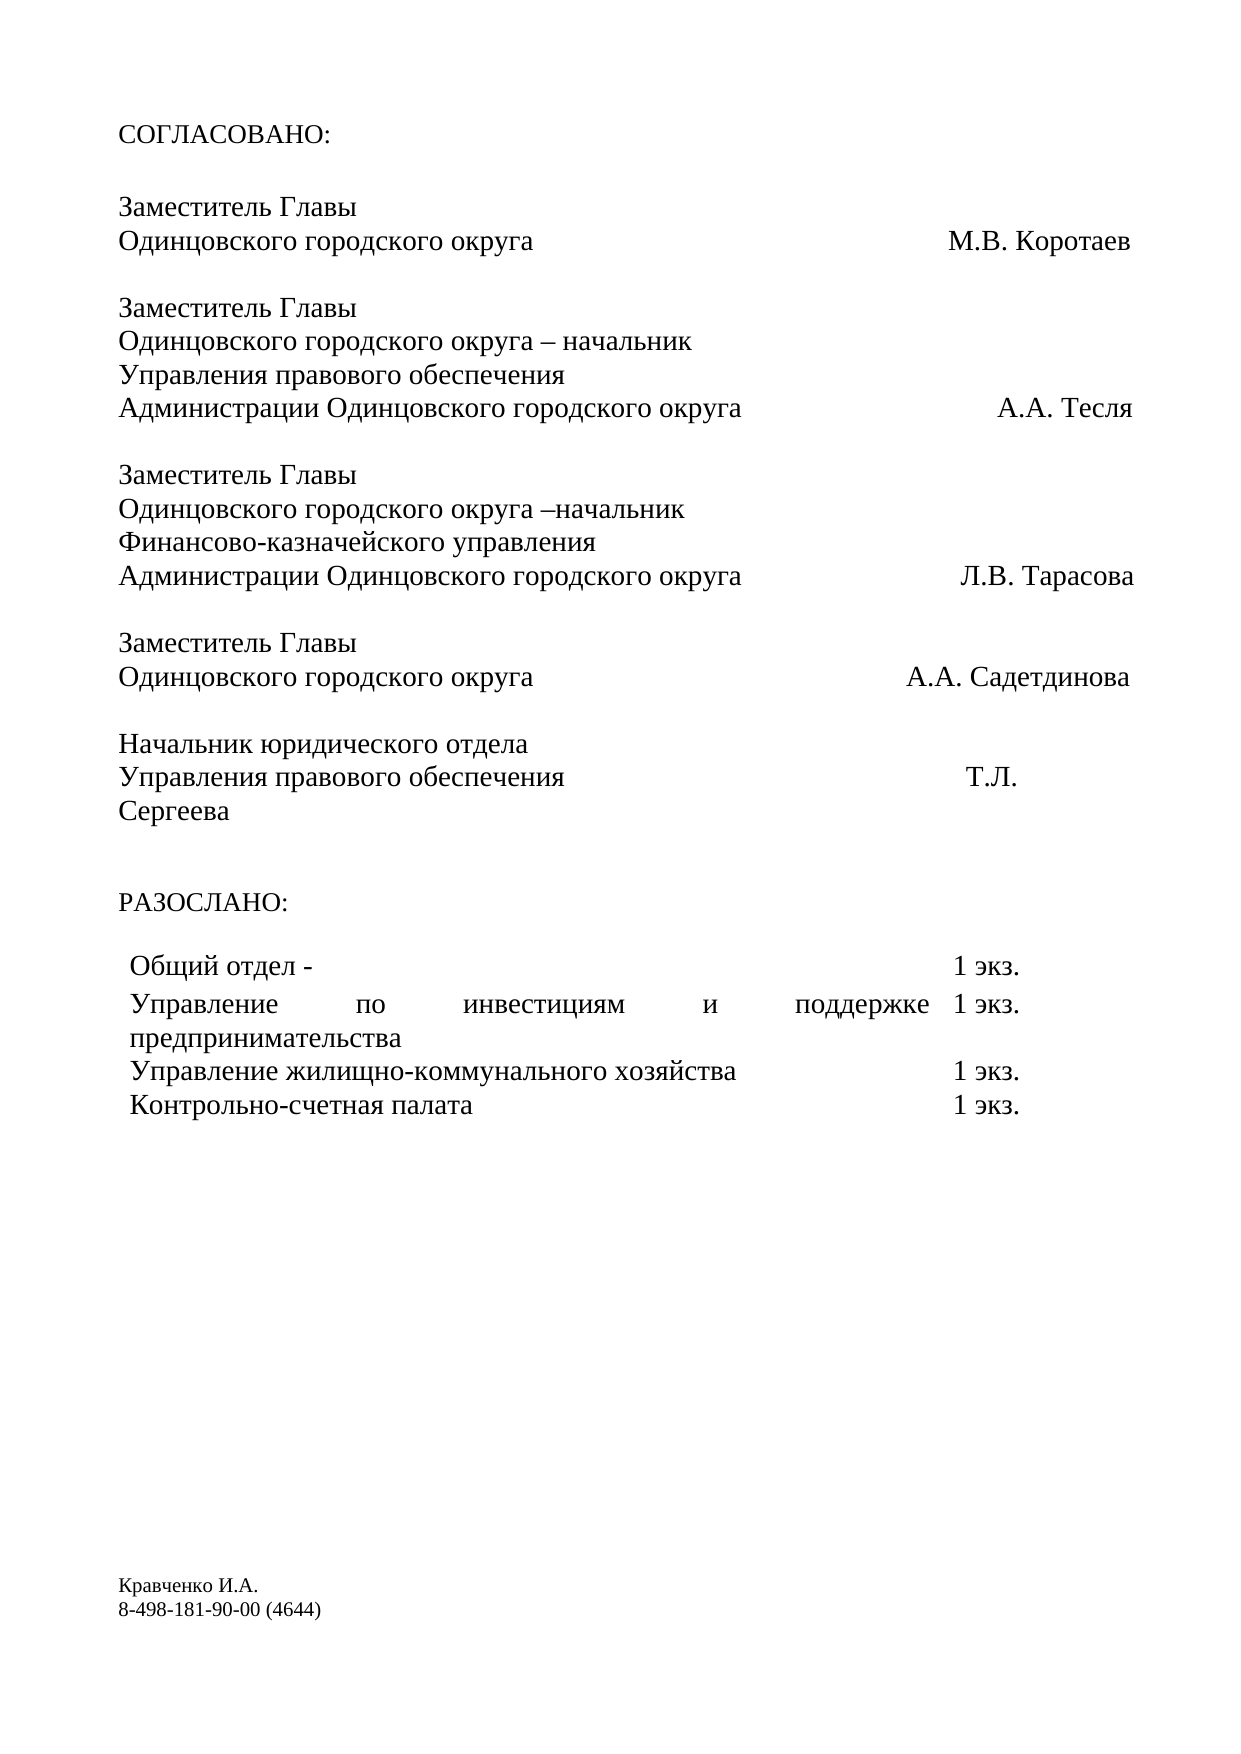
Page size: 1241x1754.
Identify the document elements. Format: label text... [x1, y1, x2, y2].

table_cell Управление жилищно-коммунального хозяйства Контрольно-счетная палата [118, 1053, 941, 1187]
text Одинцовского городского округа –начальник [118, 491, 1137, 524]
text 8-498-181-90-00 (4644) [118, 1597, 1137, 1621]
text Заместитель Главы [118, 290, 1137, 323]
text Финансово-казначейского управления [118, 524, 1137, 558]
text Начальник юридического отдела [118, 726, 1137, 759]
text Одинцовского городского округа М.В. Коротаев [118, 223, 1137, 256]
text Одинцовского городского округа – начальник [118, 323, 1137, 357]
text Заместитель Главы [118, 189, 1137, 223]
table_cell 1 экз. [941, 986, 1115, 1053]
text Администрации Одинцовского городского округа Л.В. Тарасова [118, 558, 1137, 592]
table_cell Управление по инвестициям и поддержке предпринимательства [118, 986, 941, 1053]
text Заместитель Главы [118, 457, 1137, 491]
text Одинцовского городского округа А.А. Садетдинова [118, 659, 1137, 692]
table_header Общий отдел - [118, 949, 941, 986]
table_cell 1 экз. 1 экз. [941, 1053, 1115, 1187]
table_header 1 экз. [941, 949, 1115, 986]
text Управления правового обеспечения [118, 357, 1137, 390]
text СОГЛАСОВАНО: [118, 118, 1137, 149]
text Заместитель Главы [118, 625, 1137, 659]
text РАЗОСЛАНО: [118, 886, 1137, 917]
text Управления правового обеспечения Т.Л. Сергеева [118, 759, 1137, 826]
text Администрации Одинцовского городского округа А.А. Тесля [118, 390, 1137, 424]
text Кравченко И.А. [118, 1572, 1137, 1597]
